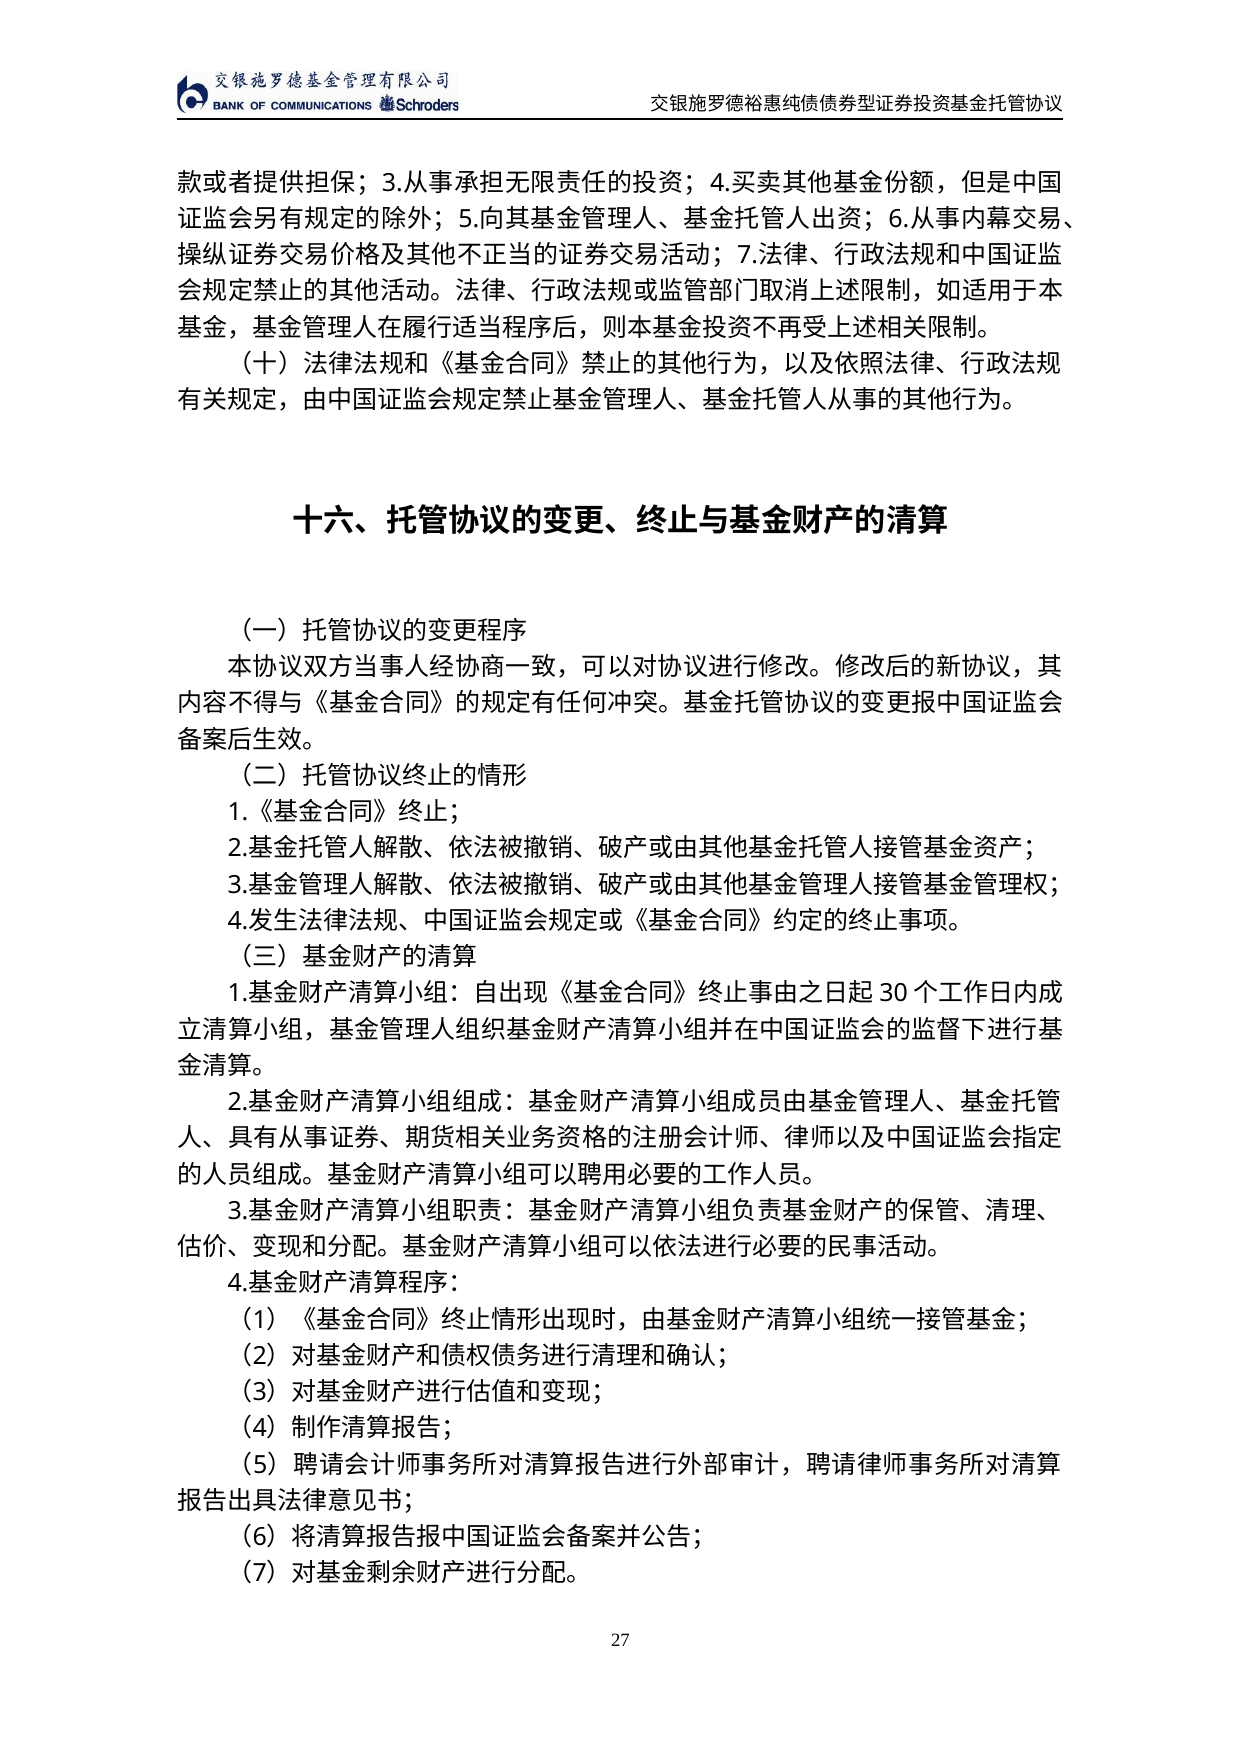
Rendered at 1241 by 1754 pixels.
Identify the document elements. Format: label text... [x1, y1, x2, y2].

text 4.基金财产清算程序： [177, 1263, 1063, 1299]
text 3.基金财产清算小组职责：基金财产清算小组负责基金财产的保管、清理、估价、变现和分配。基金财产清算小组可以依法进行必要的民事活动。 [177, 1190, 1063, 1263]
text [177, 162, 1063, 343]
text （4）制作清算报告； [177, 1408, 1063, 1444]
text 本协议双方当事人经协商一致，可以对协议进行修改。修改后的新协议，其内容不得与《基金合同》的规定有任何冲突。基金托管协议的变更报中国证监会备案后生效。 [177, 647, 1063, 755]
text （三）基金财产的清算 [177, 937, 1063, 973]
text （5）聘请会计师事务所对清算报告进行外部审计，聘请律师事务所对清算报告出具法律意见书； [177, 1444, 1063, 1517]
text 2.基金托管人解散、依法被撤销、破产或由其他基金托管人接管基金资产； [177, 828, 1063, 864]
text 2.基金财产清算小组组成：基金财产清算小组成员由基金管理人、基金托管人、具有从事证券、期货相关业务资格的注册会计师、律师以及中国证监会指定的人员组成。基金财产清算小组可以聘用必要的工作人员。 [177, 1082, 1063, 1190]
text 1.基金财产清算小组：自出现《基金合同》终止事由之日起30个工作日内成立清算小组，基金管理人组织基金财产清算小组并在中国证监会的监督下进行基金清算。 [177, 973, 1063, 1082]
text （7）对基金剩余财产进行分配。 [177, 1553, 1063, 1589]
picture [177, 71, 459, 113]
text （2）对基金财产和债权债务进行清理和确认； [177, 1335, 1063, 1372]
text 3.基金管理人解散、依法被撤销、破产或由其他基金管理人接管基金管理权； [177, 864, 1063, 900]
text （1）《基金合同》终止情形出现时，由基金财产清算小组统一接管基金； [177, 1299, 1063, 1335]
text 4.发生法律法规、中国证监会规定或《基金合同》约定的终止事项。 [177, 900, 1063, 937]
text （十）法律法规和《基金合同》禁止的其他行为，以及依照法律、行政法规有关规定，由中国证监会规定禁止基金管理人、基金托管人从事的其他行为。 [177, 343, 1063, 416]
text （一）托管协议的变更程序 [177, 610, 1063, 647]
text （3）对基金财产进行估值和变现； [177, 1372, 1063, 1408]
subtitle 十六、托管协议的变更、终止与基金财产的清算 [177, 485, 1063, 550]
text 1.《基金合同》终止； [177, 792, 1063, 828]
text （6）将清算报告报中国证监会备案并公告； [177, 1517, 1063, 1553]
text （二）托管协议终止的情形 [177, 755, 1063, 792]
